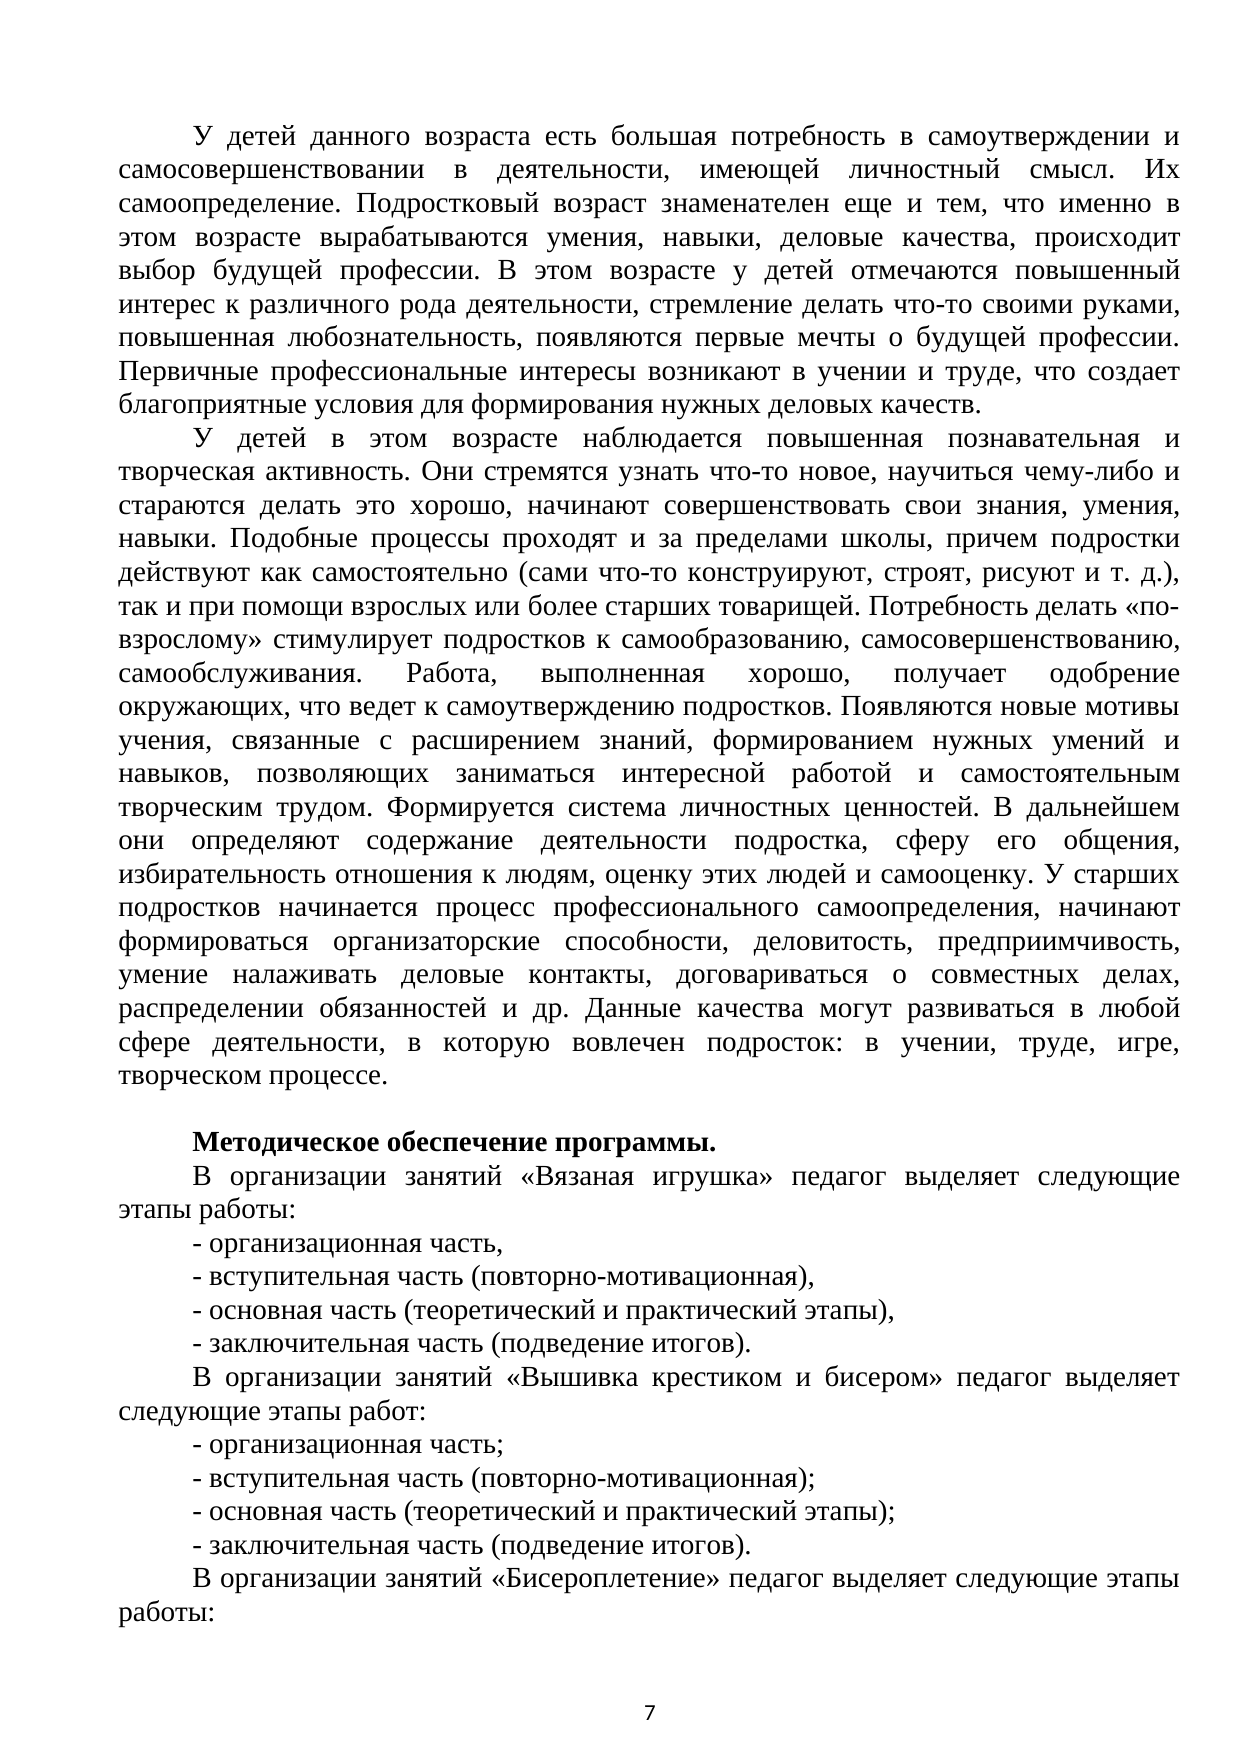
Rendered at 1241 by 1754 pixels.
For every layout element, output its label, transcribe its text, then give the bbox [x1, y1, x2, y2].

text В организации занятий «Вышивка крестиком и бисером» педагог выделяет следующие этапы работ: [118, 1359, 1181, 1426]
text Методическое обеспечение программы. [118, 1124, 1181, 1158]
text - основная часть (теоретический и практический этапы), [118, 1292, 1181, 1326]
text В организации занятий «Бисероплетение» педагог выделяет следующие этапы работы: [118, 1560, 1181, 1627]
text - организационная часть; [118, 1426, 1181, 1460]
text - вступительная часть (повторно-мотивационная), [118, 1258, 1181, 1292]
text - заключительная часть (подведение итогов). [118, 1326, 1181, 1359]
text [118, 1527, 1181, 1560]
text - вступительная часть (повторно-мотивационная); [118, 1460, 1181, 1493]
text У детей в этом возрасте наблюдается повышенная познавательная и творческая активность. Они стремятся узнать что-то новое, научиться чему-либо и стараются делать это хорошо, начинают совершенствовать свои знания, умения, навыки. Подобные процессы проходят и за пределами школы, причем подростки действуют как самостоятельно (сами что-то конструируют, строят, рисуют и т. д.), так и при помощи взрослых или более старших товарищей. Потребность делать «по-взрослому» стимулирует подростков к самообразованию, самосовершенствованию, самообслуживания. Работа, выполненная хорошо, получает одобрение окружающих, что ведет к самоутверждению подростков. Появляются новые мотивы учения, связанные с расширением знаний, формированием нужных умений и навыков, позволяющих заниматься интересной работой и самостоятельным творческим трудом. Формируется система личностных ценностей. В дальнейшем они определяют содержание деятельности подростка, сферу его общения, избирательность отношения к людям, оценку этих людей и самооценку. У старших подростков начинается процесс профессионального самоопределения, начинают формироваться организаторские способности, деловитость, предприимчивость, умение налаживать деловые контакты, договариваться о совместных делах, распределении обязанностей и др. Данные качества могут развиваться в любой сфере деятельности, в которую вовлечен подросток: в учении, труде, игре, творческом процессе. [118, 420, 1181, 1091]
text - организационная часть, [118, 1225, 1181, 1258]
text В организации занятий «Вязаная игрушка» педагог выделяет следующие этапы работы: [118, 1158, 1181, 1225]
text - основная часть (теоретический и практический этапы); [118, 1493, 1181, 1527]
text У детей данного возраста есть большая потребность в самоутверждении и самосовершенствовании в деятельности, имеющей личностный смысл. Их самоопределение. Подростковый возраст знаменателен еще и тем, что именно в этом возрасте вырабатываются умения, навыки, деловые качества, происходит выбор будущей профессии. В этом возрасте у детей отмечаются повышенный интерес к различного рода деятельности, стремление делать что-то своими руками, повышенная любознательность, появляются первые мечты о будущей профессии. Первичные профессиональные интересы возникают в учении и труде, что создает благоприятные условия для формирования нужных деловых качеств. [118, 118, 1181, 420]
